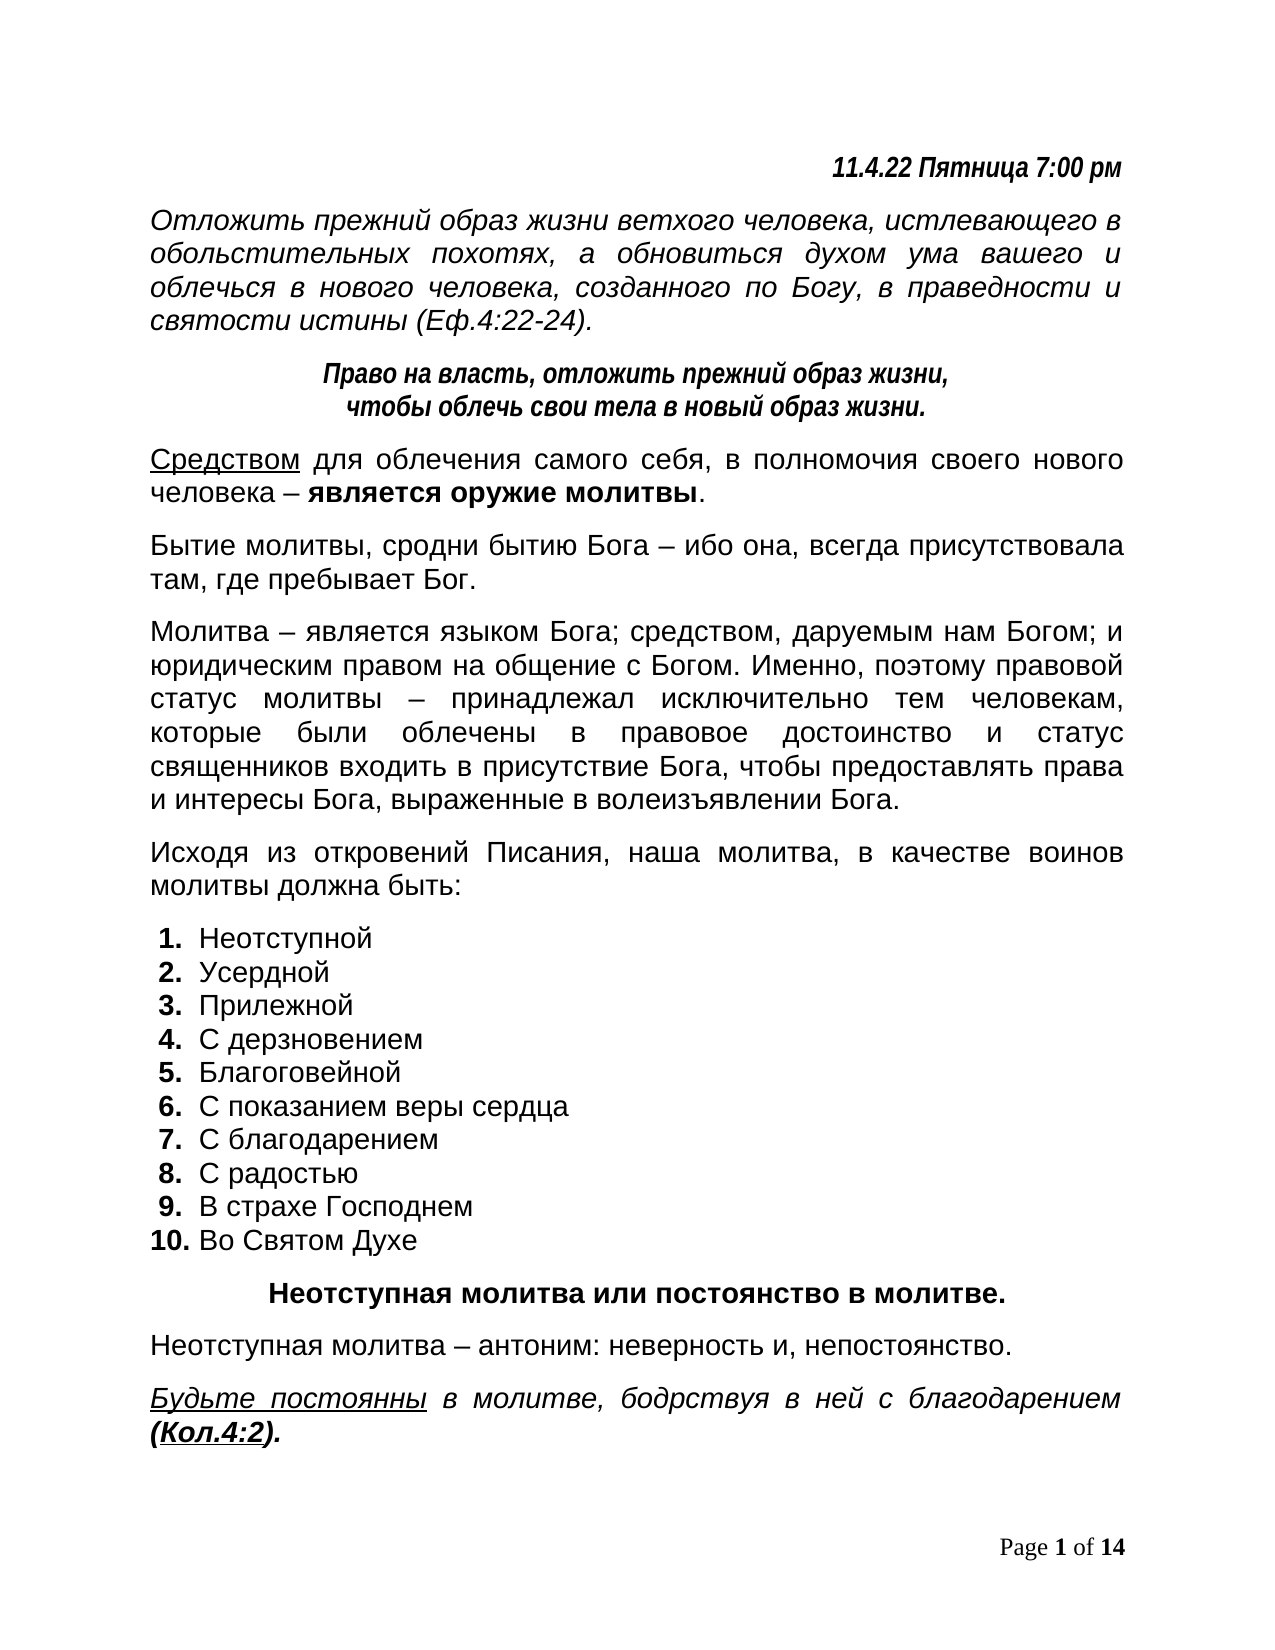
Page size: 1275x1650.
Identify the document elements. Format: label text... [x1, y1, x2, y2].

text Право на власть, отложить прежний образ жизни, [150, 356, 1125, 389]
text 7. С благодарением [150, 1122, 1125, 1156]
text 5. Благоговейной [150, 1055, 1125, 1089]
text 9. В страхе Господнем [150, 1189, 1125, 1223]
text Средством для облечения самого себя, в полномочия своего нового человека – является оружие молитвы. [150, 442, 1125, 509]
text 3. Прилежной [150, 988, 1125, 1022]
text 8. С радостью [150, 1156, 1125, 1189]
text 2. Усердной [150, 955, 1125, 988]
text Будьте постоянны в молитве, бодрствуя в ней с благодарением (Кол.4:2). [150, 1381, 1125, 1448]
text Неотступная молитва или постоянство в молитве. [150, 1276, 1125, 1309]
text Отложить прежний образ жизни ветхого человека, истлевающего в обольстительных похотях, а обновиться духом ума вашего и облечься в нового человека, созданного по Богу, в праведности и святости истины (Еф.4:22-24). [150, 203, 1125, 337]
text 6. С показанием веры сердца [150, 1089, 1125, 1122]
text 11.4.22 Пятница 7:00 рм [150, 150, 1125, 183]
text Бытие молитвы, сродни бытию Бога – ибо она, всегда присутствовала там, где пребывает Бог. [150, 528, 1125, 595]
text Исходя из откровений Писания, наша молитва, в качестве воинов молитвы должна быть: [150, 835, 1125, 902]
text Неотступная молитва – антоним: неверность и, непостоянство. [150, 1328, 1125, 1362]
text 10. Во Святом Духе [150, 1223, 1125, 1257]
text 1. Неотступной [150, 921, 1125, 955]
text 4. С дерзновением [150, 1022, 1125, 1055]
text чтобы облечь свои тела в новый образ жизни. [150, 389, 1125, 423]
text Молитва – является языком Бога; средством, даруемым нам Богом; и юридическим правом на общение с Богом. Именно, поэтому правовой статус молитвы – принадлежал исключительно тем человекам, которые были облечены в правовое достоинство и статус священников входить в присутствие Бога, чтобы предоставлять права и интересы Бога, выраженные в волеизъявлении Бога. [150, 614, 1125, 816]
